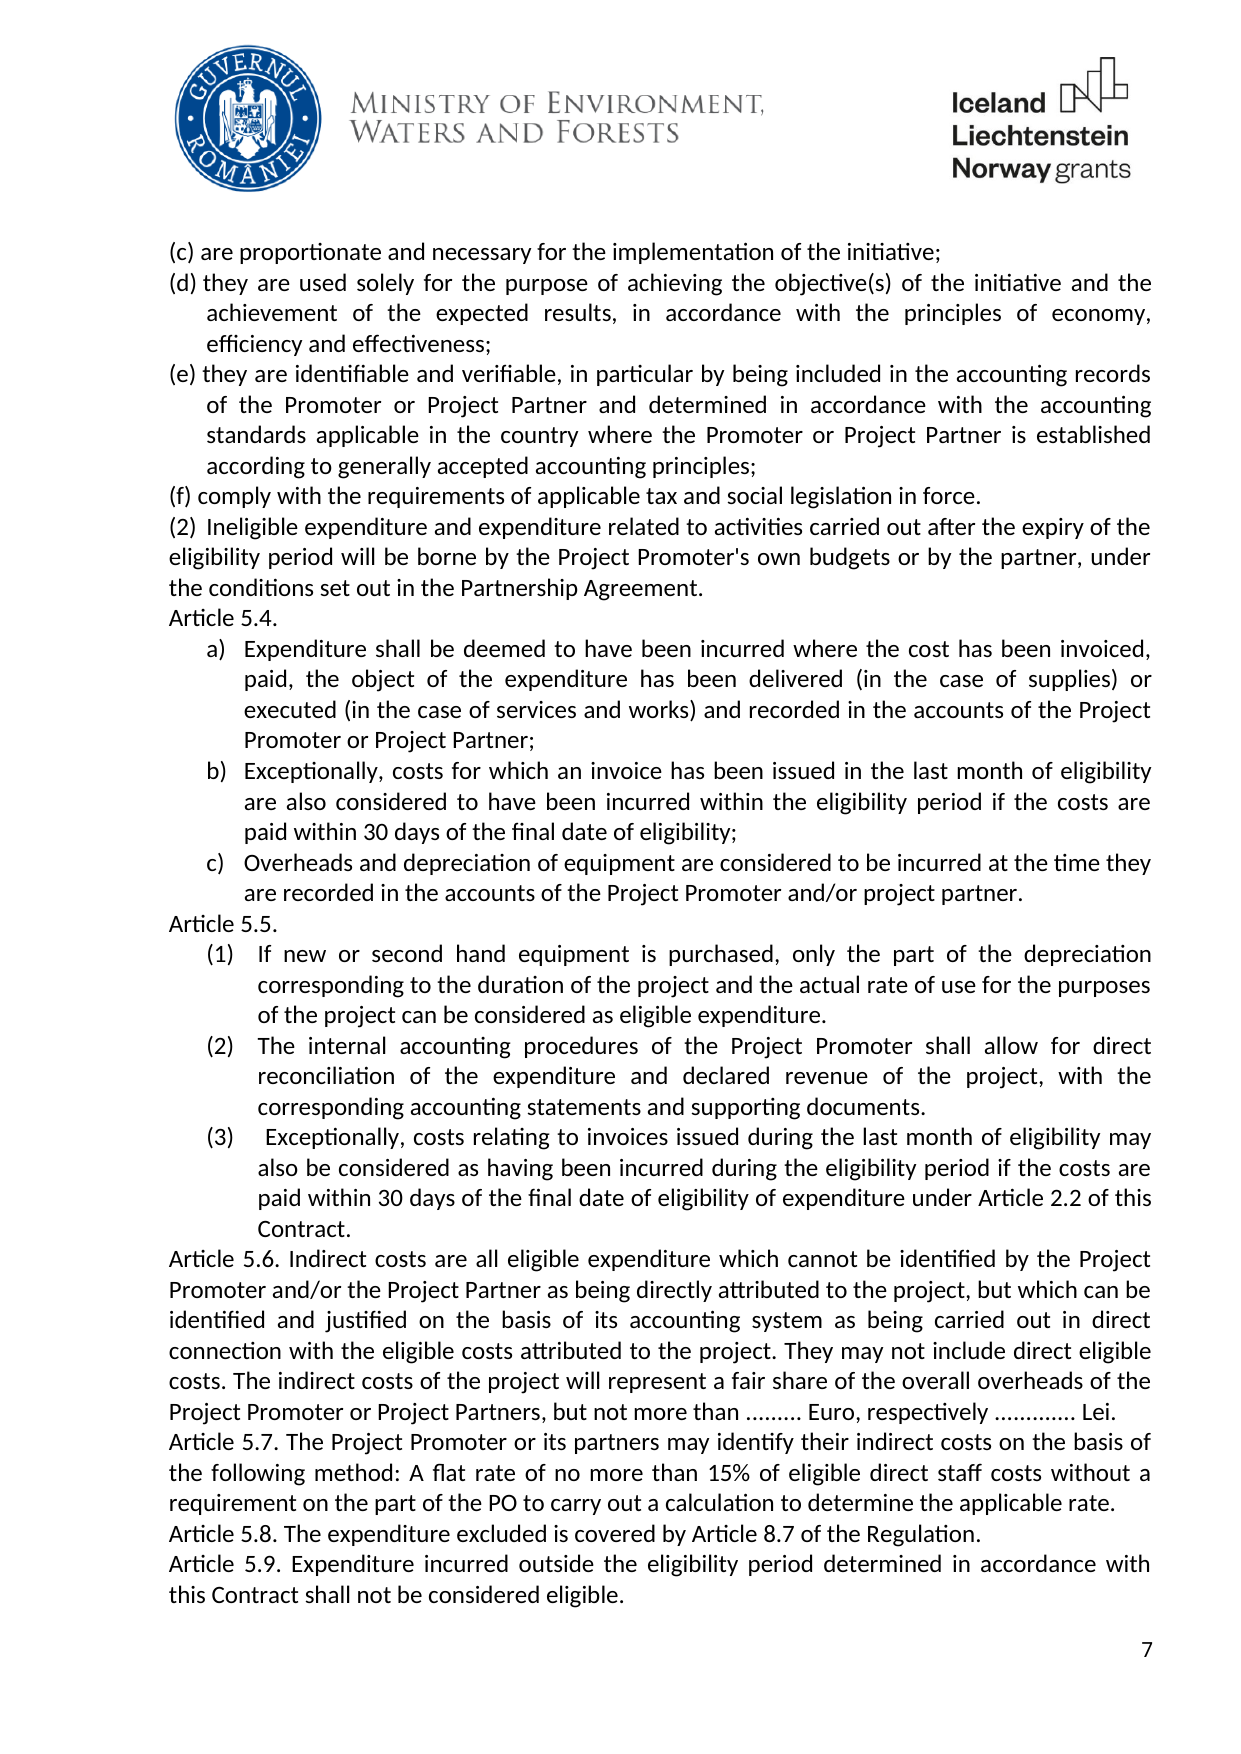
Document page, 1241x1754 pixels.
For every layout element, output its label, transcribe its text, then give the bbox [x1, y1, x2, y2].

picture [168, 40, 786, 196]
text Article 5.8. The expenditure excluded is covered by Article 8.7 of the Regulation. [169, 1518, 1153, 1549]
text Article 5.4. [169, 602, 1153, 633]
list Exceptionally, costs relating to invoices issued during the last month of eligibility may also be considered as having been incurred during the eligibility period if the costs are paid within 30 days of the final date of eligibility of expenditure under Article 2.2 of this Contract. [206, 1121, 1153, 1243]
list comply with the requirements of applicable tax and social legislation in force. [169, 480, 1153, 511]
list they are used solely for the purpose of achieving the objective(s) of the initiative and the achievement of the expected results, in accordance with the principles of economy, efficiency and effectiveness; [169, 267, 1153, 358]
text Article 5.7. The Project Promoter or its partners may identify their indirect costs on the basis of the following method: A flat rate of no more than 15% of eligible direct staff costs without a requirement on the part of the PO to carry out a calculation to determine the applicable rate. [169, 1427, 1153, 1518]
list Ineligible expenditure and expenditure related to activities carried out after the expiry of the eligibility period will be borne by the Project Promoter's own budgets or by the partner, under the conditions set out in the Partnership Agreement. [169, 511, 1153, 602]
list If new or second hand equipment is purchased, only the part of the depreciation corresponding to the duration of the project and the actual rate of use for the purposes of the project can be considered as eligible expenditure. [206, 938, 1153, 1030]
text Article 5.6. Indirect costs are all eligible expenditure which cannot be identified by the Project Promoter and/or the Project Partner as being directly attributed to the project, but which can be identified and justified on the basis of its accounting system as being carried out in direct connection with the eligible costs attributed to the project. They may not include direct eligible costs. The indirect costs of the project will represent a fair share of the overall overheads of the Project Promoter or Project Partners, but not more than ......... Euro, respectively ............. Lei. [169, 1243, 1153, 1427]
list Expenditure shall be deemed to have been incurred where the cost has been invoiced, paid, the object of the expenditure has been delivered (in the case of supplies) or executed (in the case of services and works) and recorded in the accounts of the Project Promoter or Project Partner; [206, 633, 1153, 755]
text Article 5.5. [169, 908, 1153, 938]
list The internal accounting procedures of the Project Promoter shall allow for direct reconciliation of the expenditure and declared revenue of the project, with the corresponding accounting statements and supporting documents. [206, 1030, 1153, 1121]
list are proportionate and necessary for the implementation of the initiative; [169, 236, 1153, 267]
text Article 5.9. Expenditure incurred outside the eligibility period determined in accordance with this Contract shall not be considered eligible. [169, 1549, 1153, 1610]
list Overheads and depreciation of equipment are considered to be incurred at the time they are recorded in the accounts of the Project Promoter and/or project partner. [206, 847, 1153, 908]
list they are identifiable and verifiable, in particular by being included in the accounting records of the Promoter or Project Partner and determined in accordance with the accounting standards applicable in the country where the Promoter or Project Partner is established according to generally accepted accounting principles; [169, 358, 1153, 480]
list Exceptionally, costs for which an invoice has been issued in the last month of eligibility are also considered to have been incurred within the eligibility period if the costs are paid within 30 days of the final date of eligibility; [206, 755, 1153, 847]
picture [943, 57, 1138, 184]
